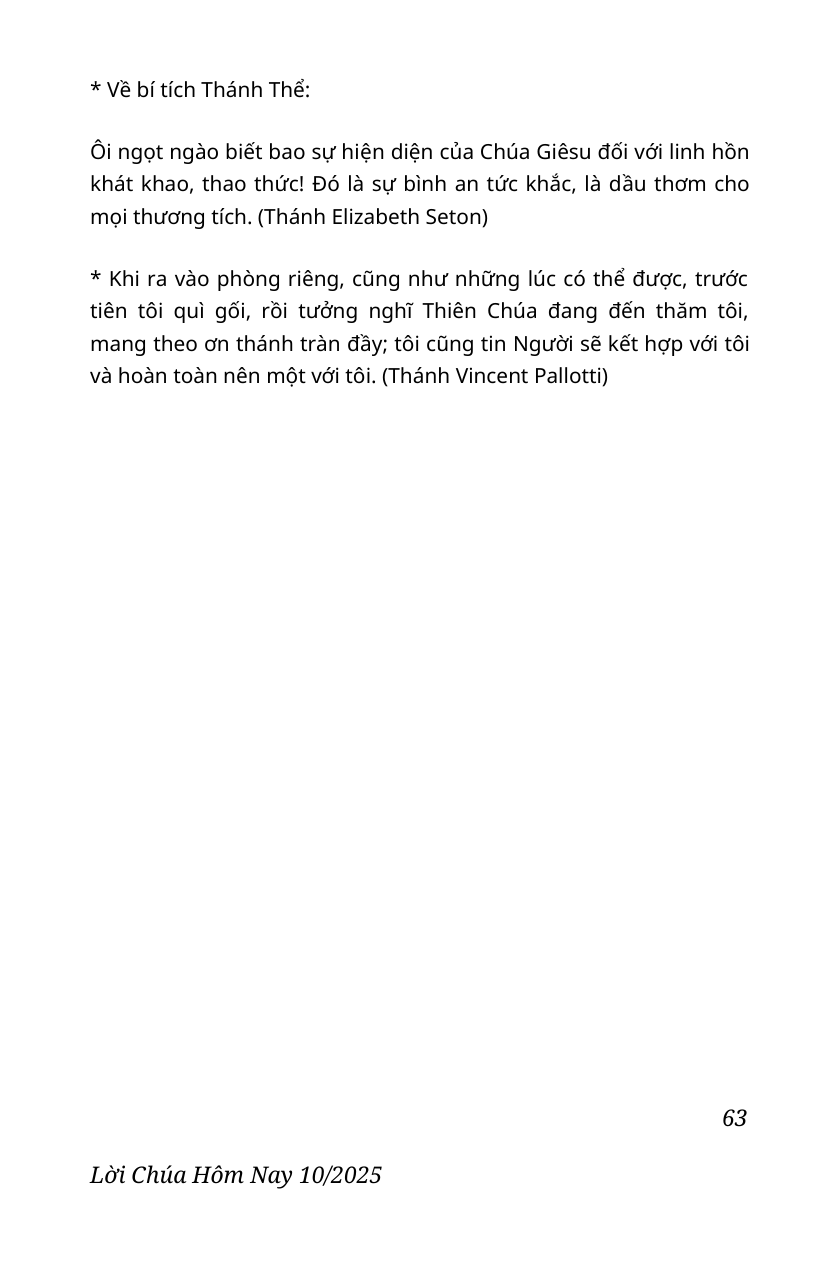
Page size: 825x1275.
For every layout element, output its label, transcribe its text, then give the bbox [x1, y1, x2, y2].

text Ôi ngọt ngào biết bao sự hiện diện của Chúa Giêsu đối với linh hồn khát khao, thao thức! Đó là sự bình an tức khắc, là dầu thơm cho mọi thương tích. (Thánh Elizabeth Seton) [90, 137, 750, 230]
text * Khi ra vào phòng riêng, cũng như những lúc có thể được, trước tiên tôi quì gối, rồi tưởng nghĩ Thiên Chúa đang đến thăm tôi, mang theo ơn thánh tràn đầy; tôi cũng tin Người sẽ kết hợp với tôi và hoàn toàn nên một với tôi. (Thánh Vincent Pallotti) [90, 264, 750, 390]
text * Về bí tích Thánh Thể: [90, 75, 750, 103]
